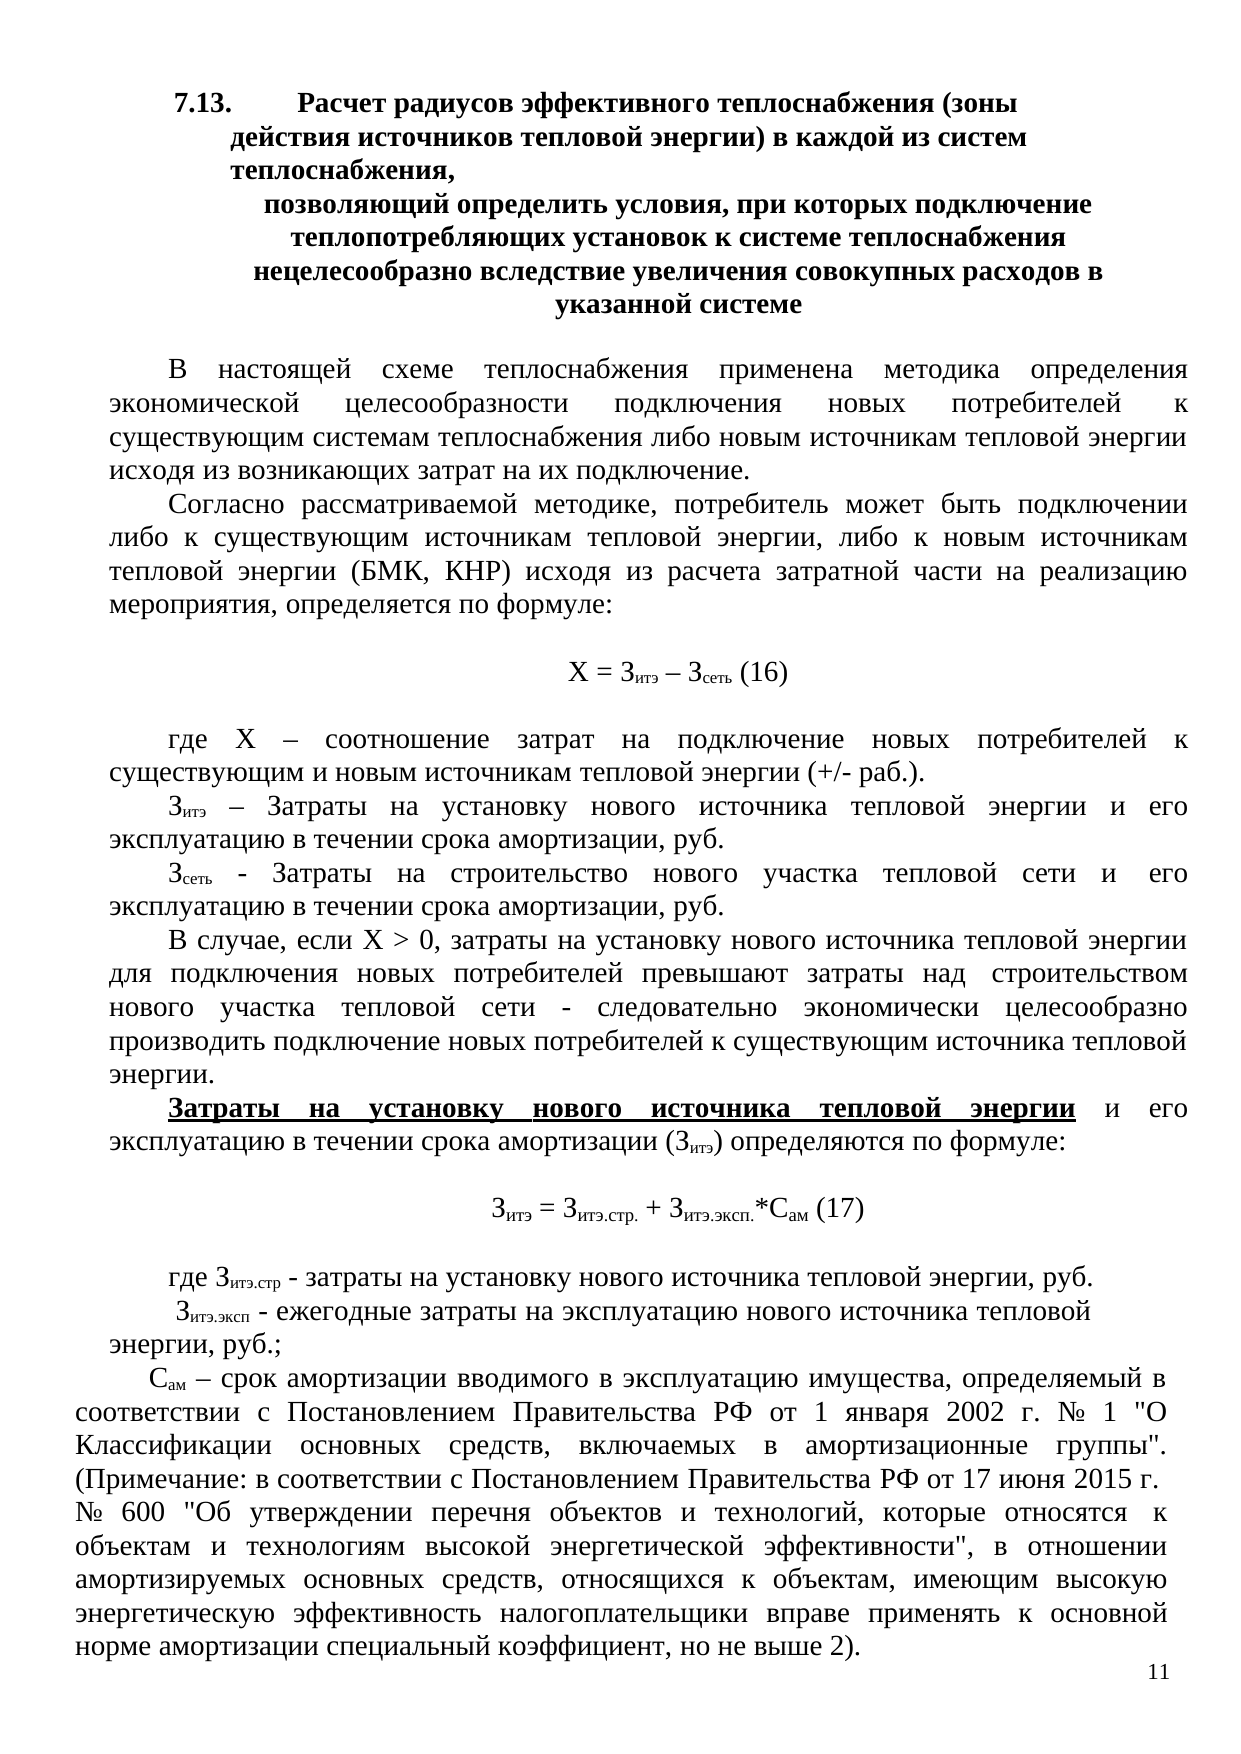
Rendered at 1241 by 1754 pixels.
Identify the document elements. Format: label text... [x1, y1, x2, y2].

text Х = Зитэ – Зсеть (16) [154, 654, 1201, 687]
text где Х – соотношение затрат на подключение новых потребителей к существующим и новым источникам тепловой энергии (+/- раб.). [109, 721, 1188, 788]
text В настоящей схеме теплоснабжения применена методика определения экономической целесообразности подключения новых потребителей к существующим системам теплоснабжения либо новым источникам тепловой энергии исходя из возникающих затрат на их подключение. [109, 352, 1188, 486]
text где Зитэ.стр - затраты на установку нового источника тепловой энергии, руб. [168, 1259, 1223, 1293]
text Зитэ – Затраты на установку нового источника тепловой энергии и его эксплуатацию в течении срока амортизации, руб. [109, 788, 1188, 855]
text Зитэ.эксп - ежегодные затраты на эксплуатацию нового источника тепловой энергии, руб.; [109, 1293, 1092, 1360]
text Зсеть - Затраты на строительство нового участка тепловой сети и его эксплуатацию в течении срока амортизации, руб. [109, 855, 1188, 922]
text Согласно рассматриваемой методике, потребитель может быть подключении либо к существующим источникам тепловой энергии, либо к новым источникам тепловой энергии (БМК, КНР) исходя из расчета затратной части на реализацию мероприятия, определяется по формуле: [109, 486, 1188, 620]
subtitle Расчет радиусов эффективного теплоснабжения (зоны действия источников тепловой энергии) в каждой из систем теплоснабжения, [173, 85, 1144, 186]
text № 600 "Об утверждении перечня объектов и технологий, которые относятся к объектам и технологиям высокой энергетической эффективности", в отношении амортизируемых основных средств, относящихся к объектам, имеющим высокую энергетическую эффективность налогоплательщики вправе применять к основной норме амортизации специальный коэффициент, но не выше 2). [75, 1494, 1167, 1662]
text Зитэ = Зитэ.стр. + Зитэ.эксп.*Сам (17) [154, 1190, 1201, 1228]
text В случае, если Х > 0, затраты на установку нового источника тепловой энергии для подключения новых потребителей превышают затраты над строительством нового участка тепловой сети - следовательно экономически целесообразно производить подключение новых потребителей к существующим источника тепловой энергии. [109, 922, 1188, 1090]
text Затраты на установку нового источника тепловой энергии и его эксплуатацию в течении срока амортизации (Зитэ) определяются по формуле: [109, 1090, 1188, 1157]
text Сам – срок амортизации вводимого в эксплуатацию имущества, определяемый в соответствии с Постановлением Правительства РФ от 1 января 2002 г. № 1 "О Классификации основных средств, включаемых в амортизационные группы". (Примечание: в соответствии с Постановлением Правительства РФ от 17 июня 2015 г. [75, 1360, 1167, 1494]
text позволяющий определить условия, при которых подключение теплопотребляющих установок к системе теплоснабжения нецелесообразно вследствие увеличения совокупных расходов в указанной системе [252, 186, 1104, 320]
